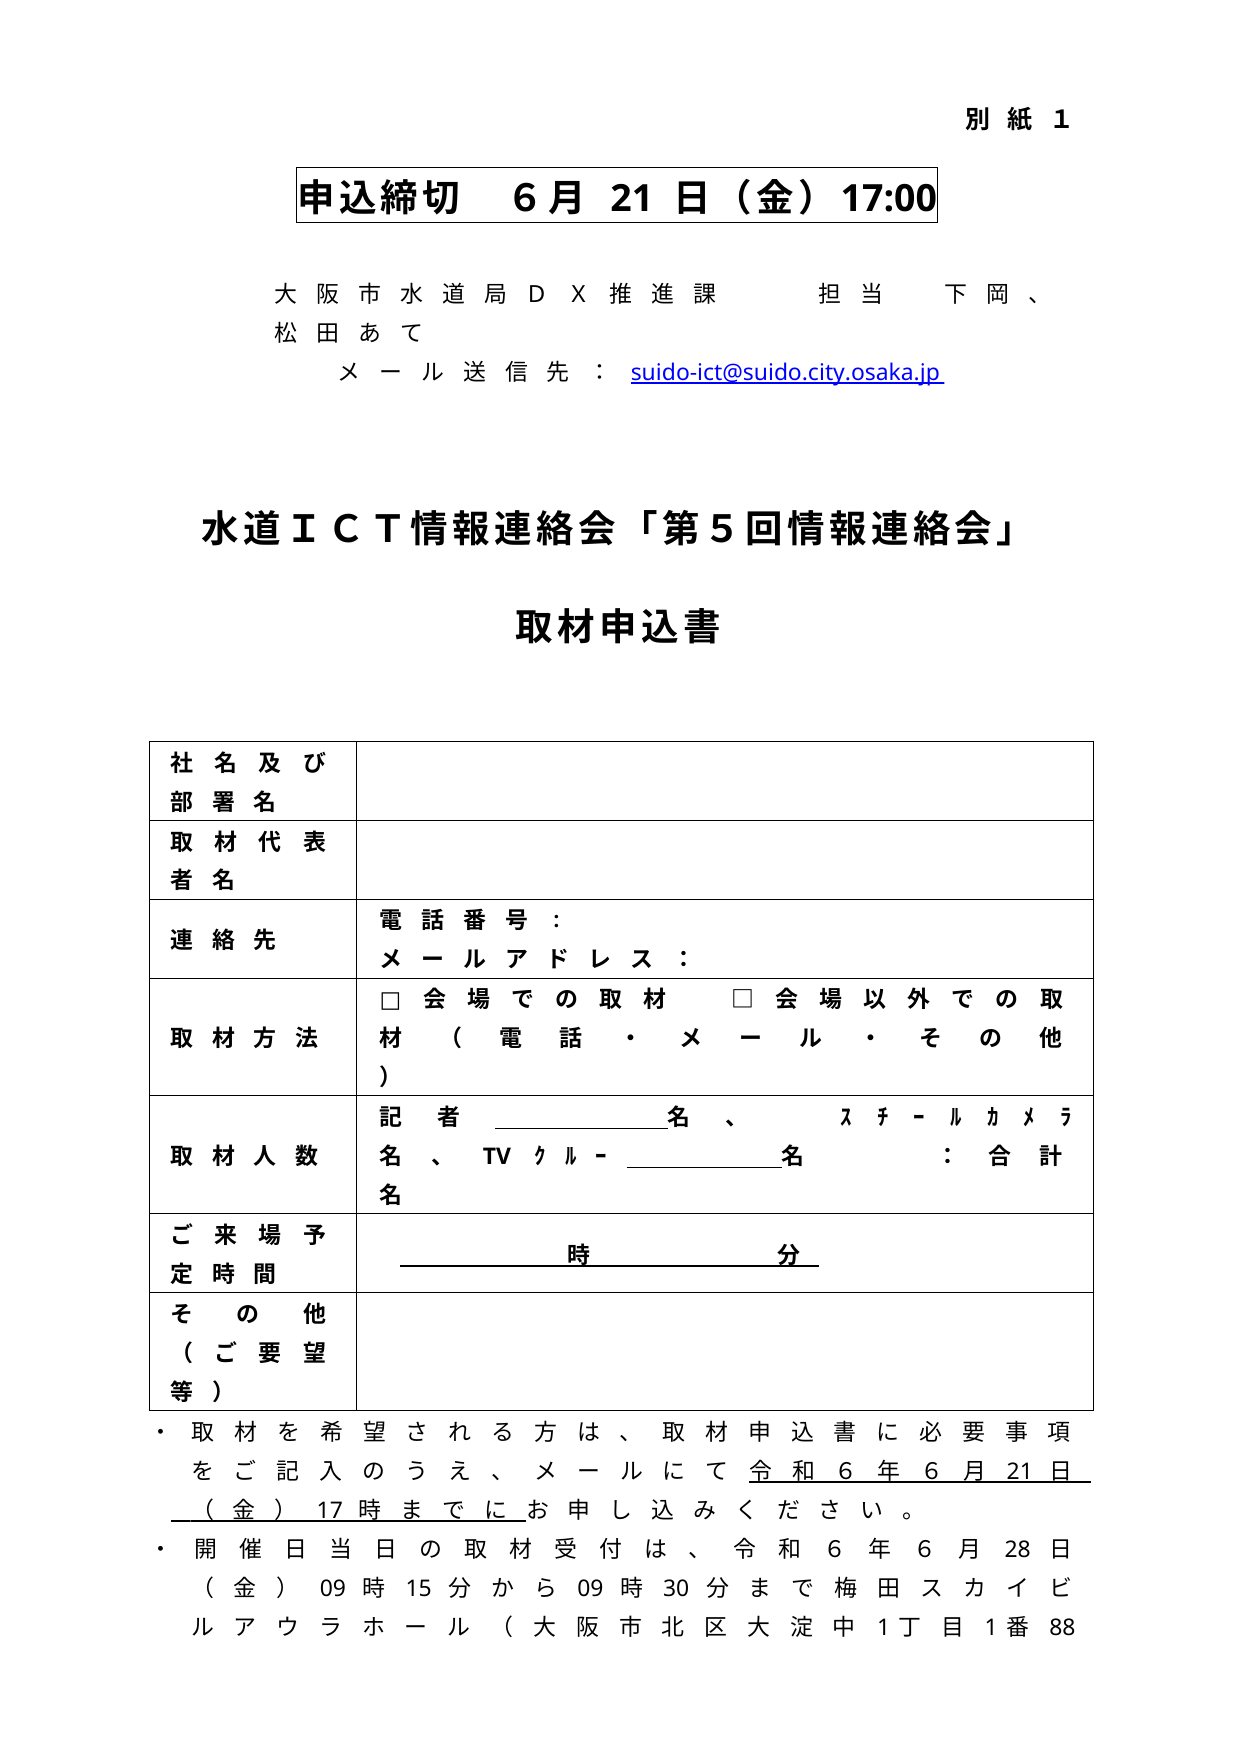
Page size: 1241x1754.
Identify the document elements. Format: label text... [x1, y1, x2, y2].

text メール送信先：suido-ict@suido.city.osaka.jp [160, 351, 1091, 390]
table_cell 連絡先 [150, 900, 356, 977]
table_cell [357, 821, 1093, 898]
table_cell 記者 名、 ｽﾁｰﾙｶﾒﾗ 名、TVｸﾙｰ 名 ：合計 名 [357, 1096, 1093, 1213]
table_cell □会場での取材 □会場以外での取材（電話・メール・その他 ） [357, 979, 1093, 1095]
table_cell 電話番号： メールアドレス： [357, 900, 1093, 977]
text 申込締切 ６月21日（金）17:00 [149, 156, 1091, 234]
text ・取材を希望される方は、取材申込書に必要事項をご記入のうえ、メールにて令和６年６月21日（金）17時までにお申し込みください。 [149, 1411, 1091, 1528]
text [149, 1528, 1091, 1645]
table_cell [357, 1293, 1093, 1410]
text 水道ＩＣＴ情報連絡会「第５回情報連絡会」 [149, 487, 1091, 565]
table_header 社名及び部署名 [150, 742, 356, 819]
table_cell 取材方法 [150, 979, 356, 1095]
text 別紙１ [149, 98, 1091, 137]
table_header [357, 742, 1093, 819]
table_cell ご来場予定時間 [150, 1214, 356, 1292]
text 大阪市水道局ＤＸ推進課 担当 下岡、松田あて [254, 273, 1091, 351]
table_cell 時 分 [357, 1214, 1093, 1292]
text 取材申込書 [149, 585, 1091, 663]
table_cell 取材代表者名 [150, 821, 356, 898]
table_cell 取材人数 [150, 1096, 356, 1213]
table_cell その他（ご要望等） [150, 1293, 356, 1410]
